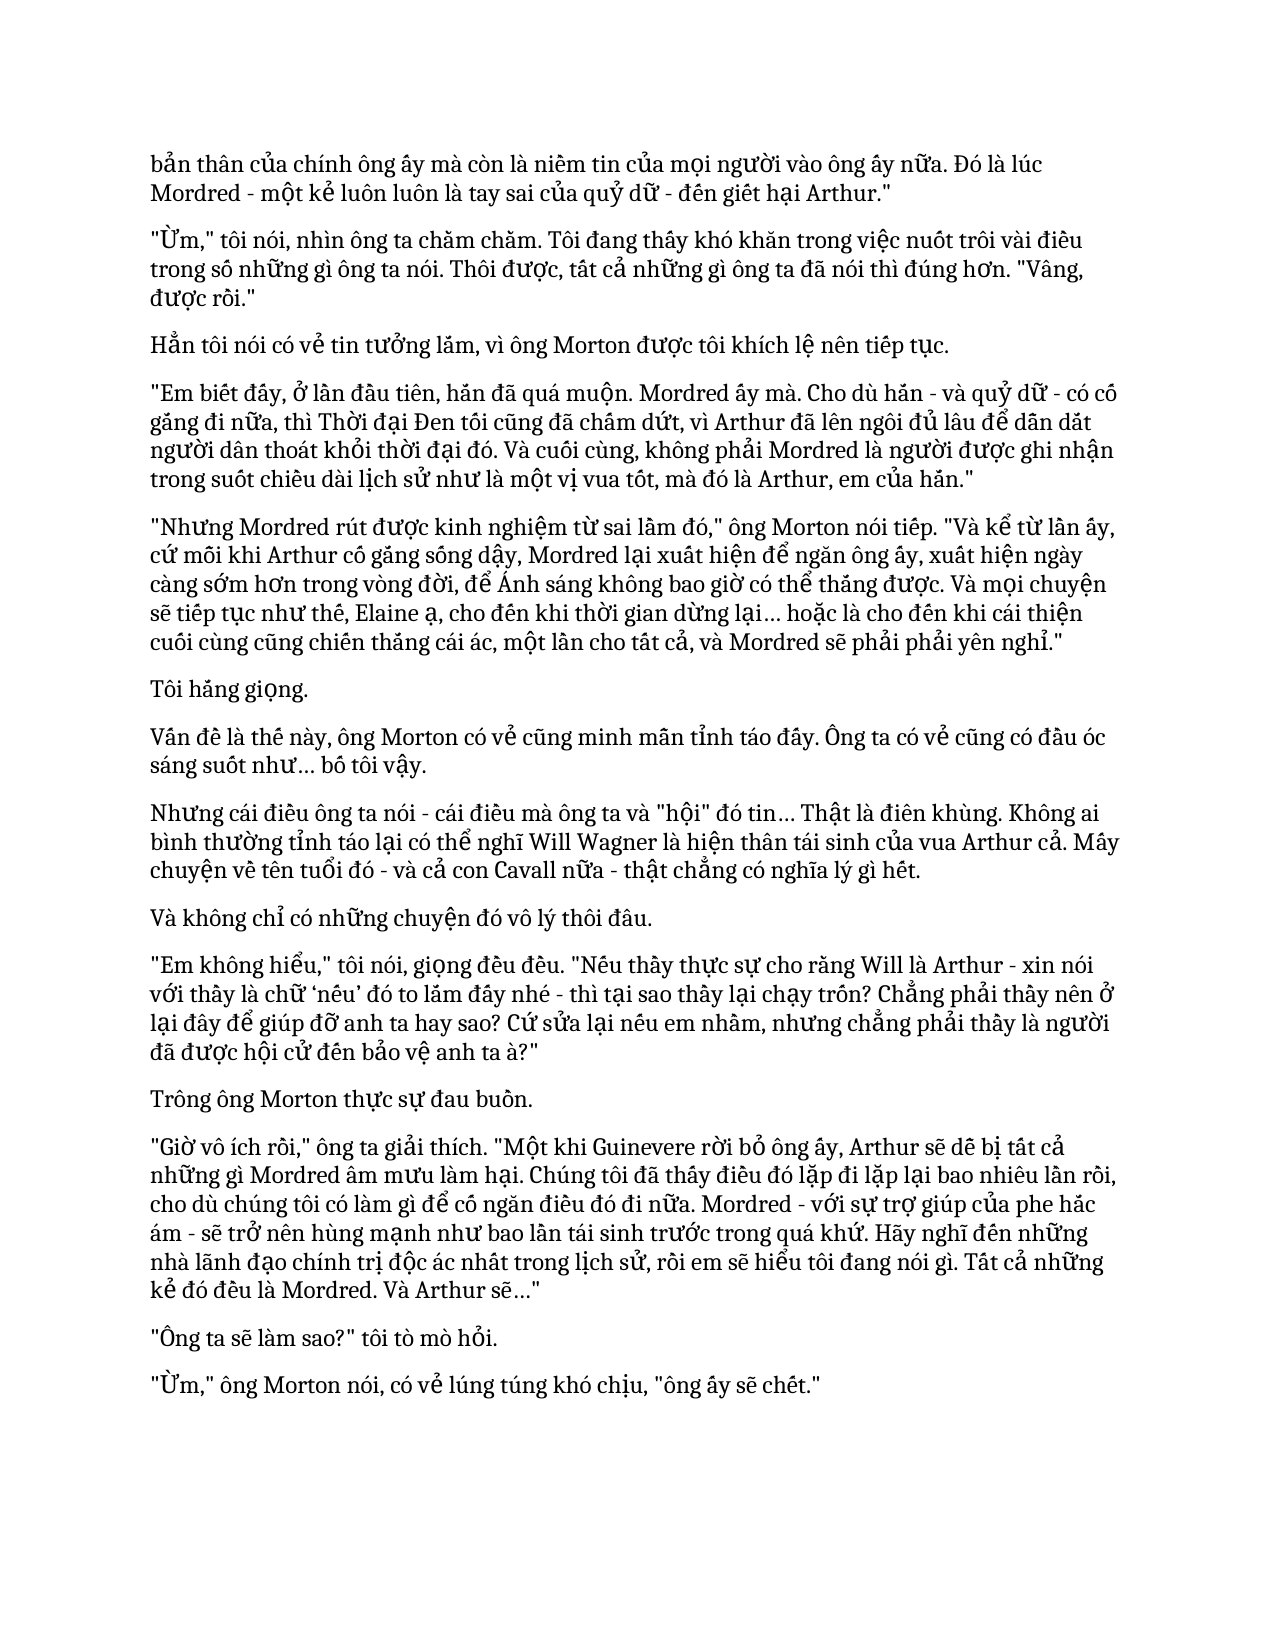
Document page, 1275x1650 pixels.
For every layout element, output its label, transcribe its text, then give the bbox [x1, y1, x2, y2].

text Nhưng cái điều ông ta nói - cái điều mà ông ta và "hội" đó tin… Thật là điên khùng. Không ai bình thường tỉnh táo lại có thể nghĩ Will Wagner là hiện thân tái sinh của vua Arthur cả. Mấy chuyện về tên tuổi đó - và cả con Cavall nữa - thật chẳng có nghĩa lý gì hết. [150, 799, 1125, 885]
text "Ừm," tôi nói, nhìn ông ta chằm chằm. Tôi đang thấy khó khăn trong việc nuốt trôi vài điều trong số những gì ông ta nói. Thôi được, tất cả những gì ông ta đã nói thì đúng hơn. "Vâng, được rồi." [150, 226, 1125, 312]
text Tôi hắng giọng. [150, 675, 1125, 704]
text Và không chỉ có những chuyện đó vô lý thôi đâu. [150, 904, 1125, 932]
text Hẳn tôi nói có vẻ tin tưởng lắm, vì ông Morton được tôi khích lệ nên tiếp tục. [150, 331, 1125, 360]
text "Em không hiểu," tôi nói, giọng đều đều. "Nếu thầy thực sự cho rằng Will là Arthur - xin nói với thầy là chữ ‘nếu’ đó to lắm đấy nhé - thì tại sao thầy lại chạy trốn? Chẳng phải thầy nên ở lại đây để giúp đỡ anh ta hay sao? Cứ sửa lại nếu em nhầm, nhưng chẳng phải thầy là người đã được hội cử đến bảo vệ anh ta à?" [150, 951, 1125, 1066]
text "Ông ta sẽ làm sao?" tôi tò mò hỏi. [150, 1324, 1125, 1352]
text "Ừm," ông Morton nói, có vẻ lúng túng khó chịu, "ông ấy sẽ chết." [150, 1371, 1125, 1457]
text "Giờ vô ích rồi," ông ta giải thích. "Một khi Guinevere rời bỏ ông ấy, Arthur sẽ dễ bị tất cả những gì Mordred âm mưu làm hại. Chúng tôi đã thấy điều đó lặp đi lặp lại bao nhiêu lần rồi, cho dù chúng tôi có làm gì để cố ngăn điều đó đi nữa. Mordred - với sự trợ giúp của phe hắc ám - sẽ trở nên hùng mạnh như bao lần tái sinh trước trong quá khứ. Hãy nghĩ đến những nhà lãnh đạo chính trị độc ác nhất trong lịch sử, rồi em sẽ hiểu tôi đang nói gì. Tất cả những kẻ đó đều là Mordred. Và Arthur sẽ…" [150, 1132, 1125, 1305]
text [150, 150, 1125, 207]
text Trông ông Morton thực sự đau buồn. [150, 1085, 1125, 1114]
text "Em biết đấy, ở lần đầu tiên, hắn đã quá muộn. Mordred ấy mà. Cho dù hắn - và quỷ dữ - có cố gắng đi nữa, thì Thời đại Đen tối cũng đã chấm dứt, vì Arthur đã lên ngôi đủ lâu để dẫn dắt người dân thoát khỏi thời đại đó. Và cuối cùng, không phải Mordred là người được ghi nhận trong suốt chiều dài lịch sử như là một vị vua tốt, mà đó là Arthur, em của hắn." [150, 379, 1125, 494]
text "Nhưng Mordred rút được kinh nghiệm từ sai lầm đó," ông Morton nói tiếp. "Và kể từ lần ấy, cứ mỗi khi Arthur cố gắng sống dậy, Mordred lại xuất hiện để ngăn ông ấy, xuất hiện ngày càng sớm hơn trong vòng đời, để Ánh sáng không bao giờ có thể thắng được. Và mọi chuyện sẽ tiếp tục như thế, Elaine ạ, cho đến khi thời gian dừng lại… hoặc là cho đến khi cái thiện cuối cùng cũng chiến thắng cái ác, một lần cho tất cả, và Mordred sẽ phải phải yên nghỉ." [150, 512, 1125, 656]
text Vấn đề là thế này, ông Morton có vẻ cũng minh mẫn tỉnh táo đấy. Ông ta có vẻ cũng có đầu óc sáng suốt như… bố tôi vậy. [150, 722, 1125, 780]
